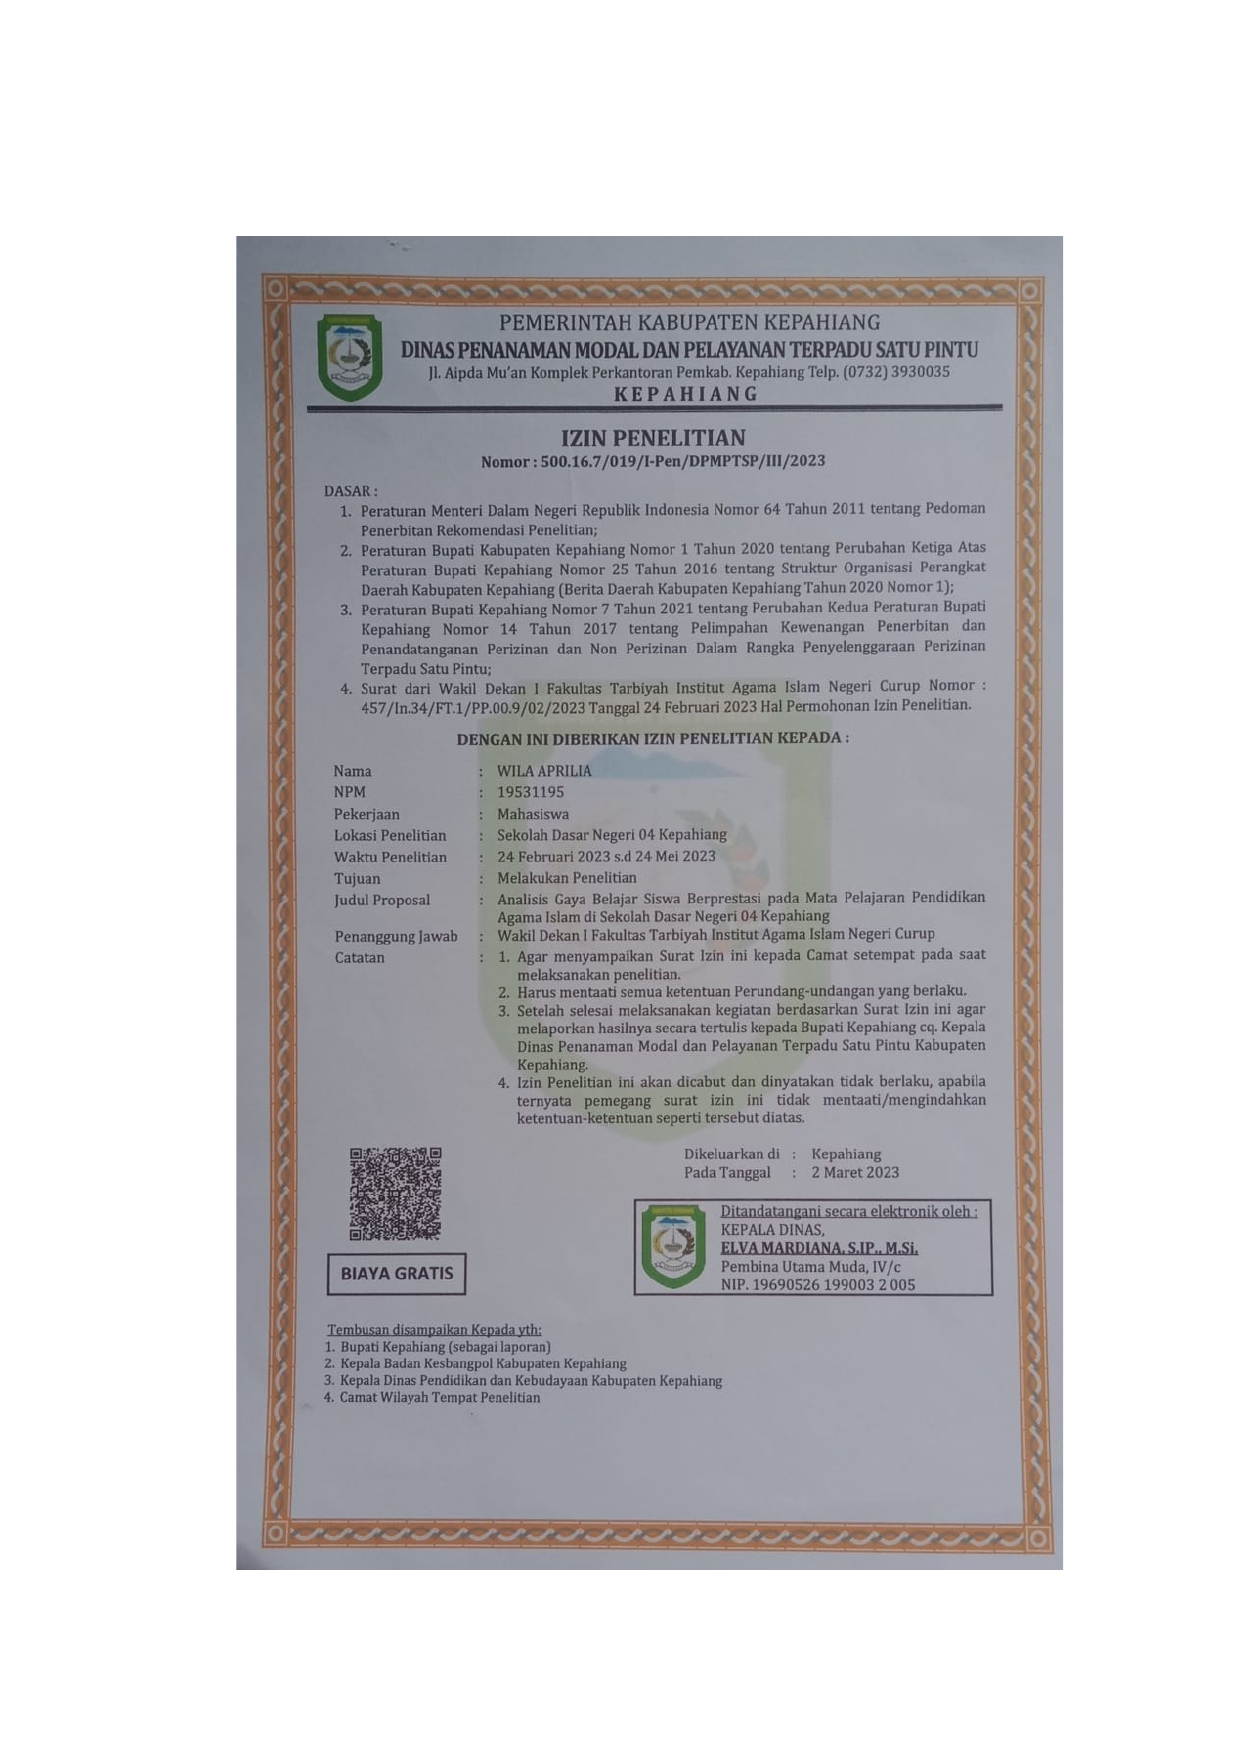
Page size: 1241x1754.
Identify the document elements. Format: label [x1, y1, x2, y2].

picture [236, 236, 1064, 1570]
